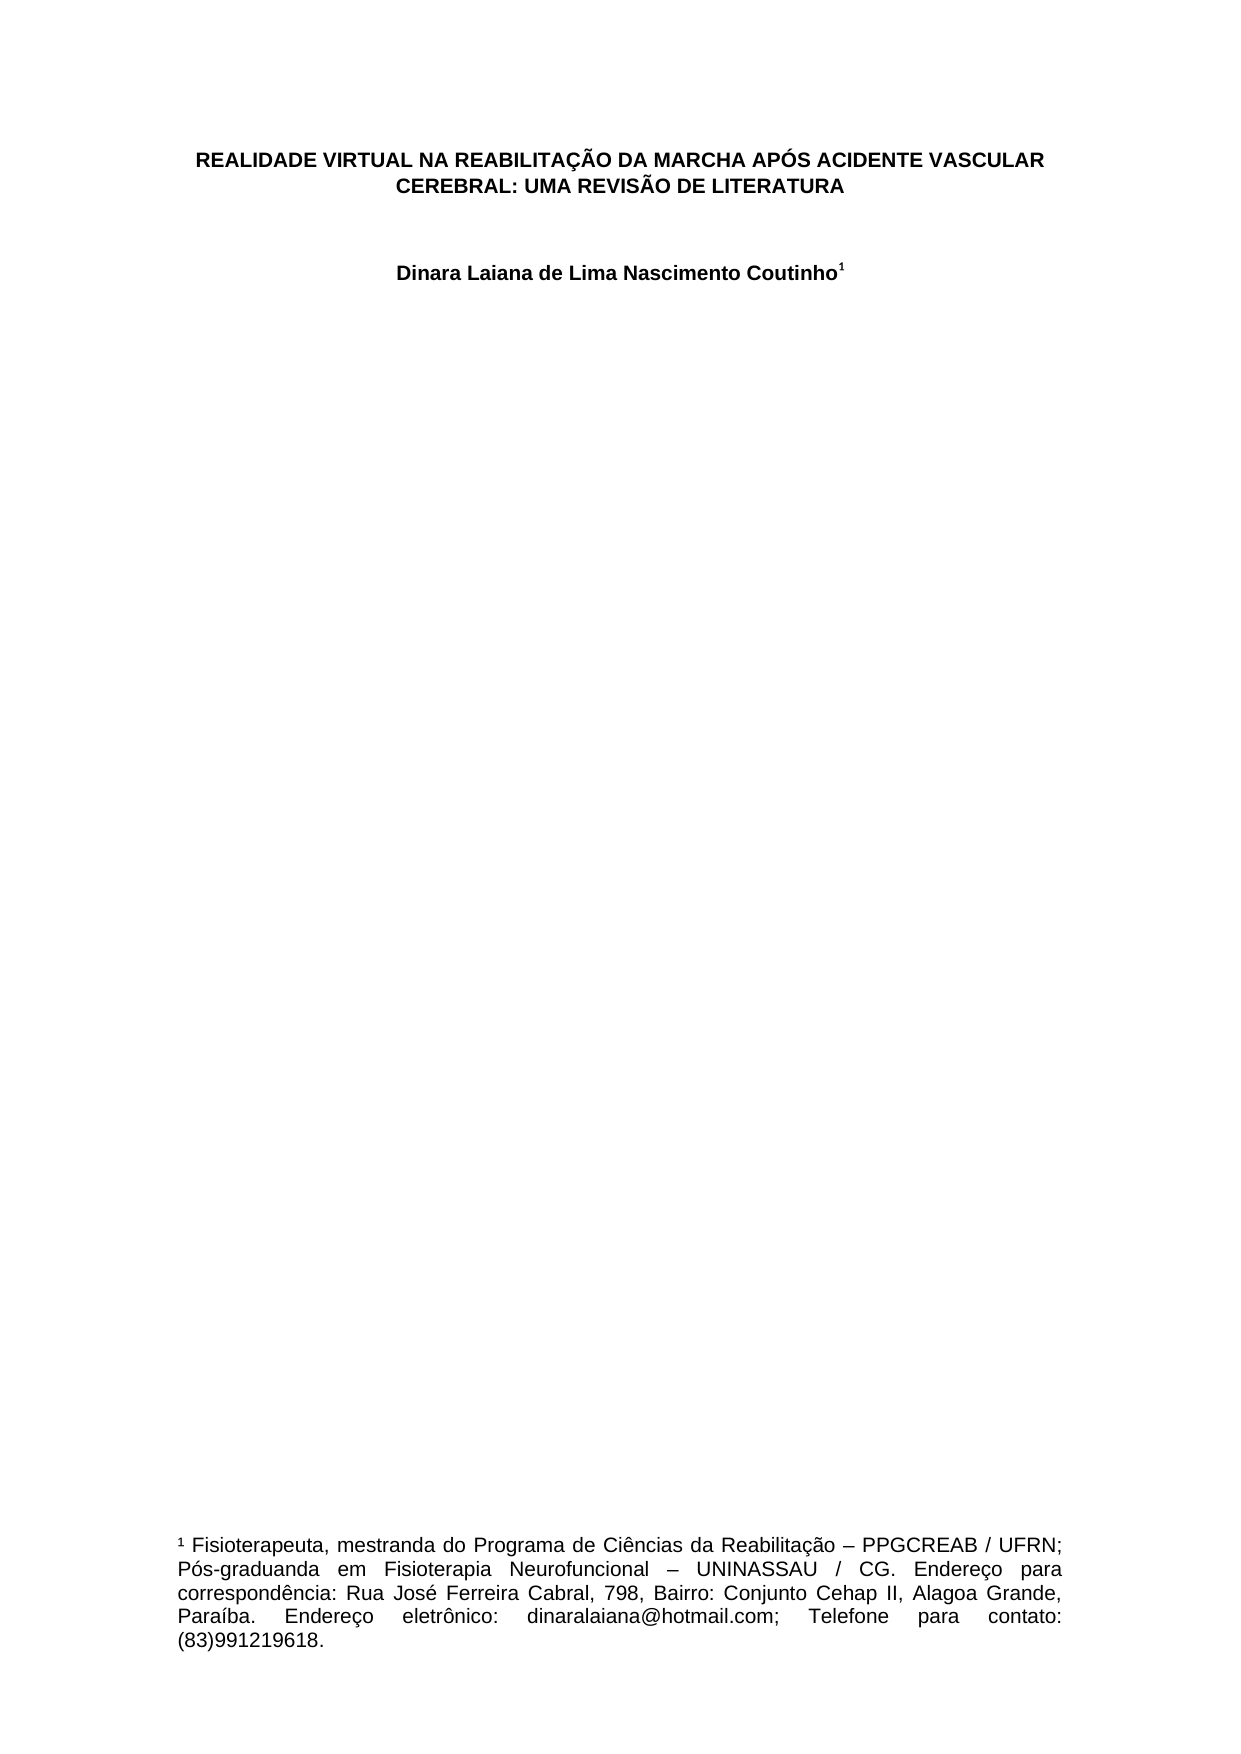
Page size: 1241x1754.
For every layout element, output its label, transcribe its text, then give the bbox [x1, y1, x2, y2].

text REALIDADE VIRTUAL NA REABILITAÇÃO DA MARCHA APÓS ACIDENTE VASCULAR CEREBRAL: UMA REVISÃO DE LITERATURA [177, 148, 1063, 197]
text Dinara Laiana de Lima Nascimento Coutinho¹ [177, 258, 1063, 286]
